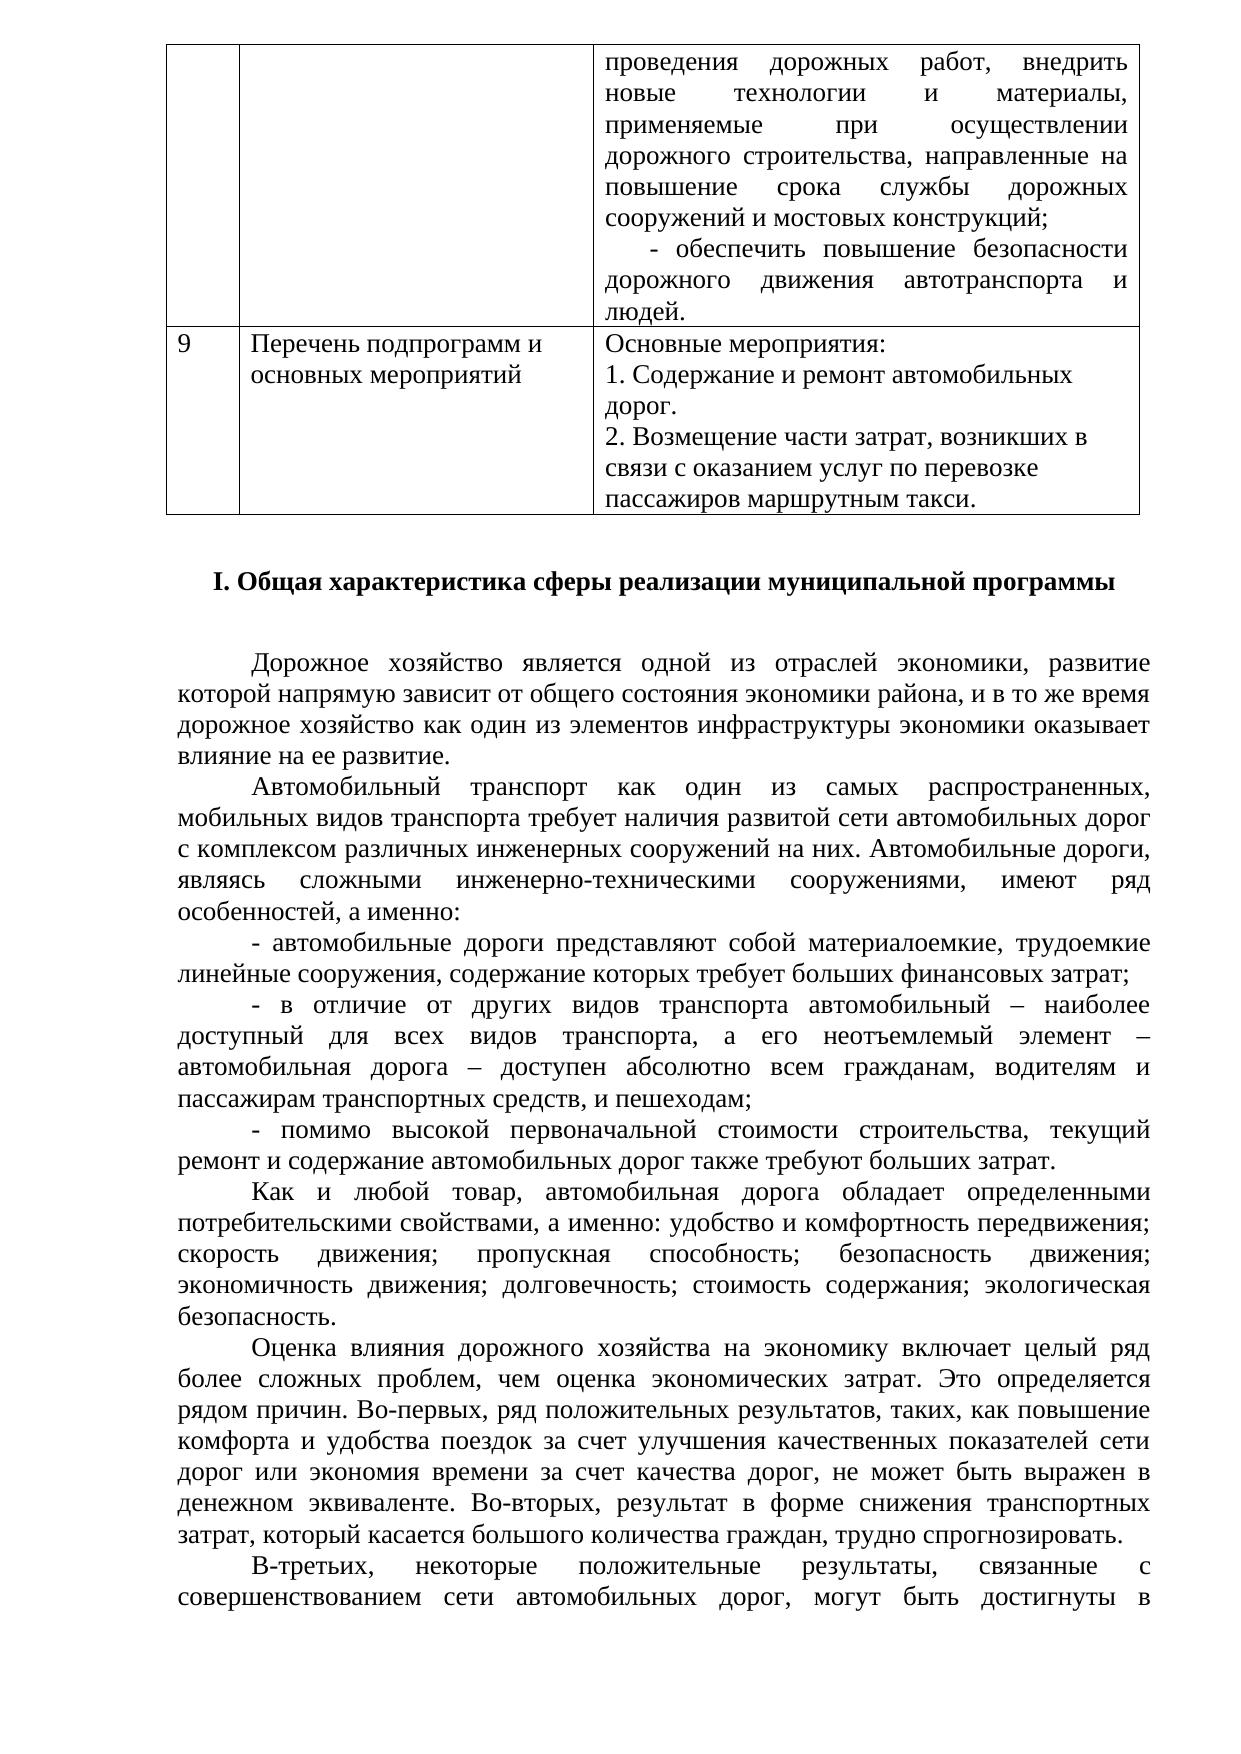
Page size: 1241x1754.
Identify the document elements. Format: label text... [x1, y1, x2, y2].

text Оценка влияния дорожного хозяйства на экономику включает целый ряд более сложных проблем, чем оценка экономических затрат. Это определяется рядом причин. Во-первых, ряд положительных результатов, таких, как повышение комфорта и удобства поездок за счет улучшения качественных показателей сети дорог или экономия времени за счет качества дорог, не может быть выражен в денежном эквиваленте. Во-вторых, результат в форме снижения транспортных затрат, который касается большого количества граждан, трудно спрогнозировать. [177, 1331, 1152, 1549]
text Как и любой товар, автомобильная дорога обладает определенными потребительскими свойствами, а именно: удобство и комфортность передвижения; скорость движения; пропускная способность; безопасность движения; экономичность движения; долговечность; стоимость содержания; экологическая безопасность. [177, 1175, 1152, 1331]
text Дорожное хозяйство является одной из отраслей экономики, развитие которой напрямую зависит от общего состояния экономики района, и в то же время дорожное хозяйство как один из элементов инфраструктуры экономики оказывает влияние на ее развитие. [177, 646, 1152, 770]
text - в отличие от других видов транспорта автомобильный – наиболее доступный для всех видов транспорта, а его неотъемлемый элемент – автомобильная дорога – доступен абсолютно всем гражданам, водителям и пассажирам транспортных средств, и пешеходам; [177, 988, 1152, 1113]
text - помимо высокой первоначальной стоимости строительства, текущий ремонт и содержание автомобильных дорог также требуют больших затрат. [177, 1113, 1152, 1175]
table_cell 9 [167, 327, 239, 514]
table_cell Перечень подпрограмм и основных мероприятий [240, 327, 593, 514]
text I. Общая характеристика сферы реализации муниципальной программы [177, 565, 1152, 596]
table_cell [240, 45, 593, 326]
text - автомобильные дороги представляют собой материалоемкие, трудоемкие линейные сооружения, содержание которых требует больших финансовых затрат; [177, 926, 1152, 988]
table_cell 8 [167, 45, 239, 326]
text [177, 1549, 1152, 1611]
table_cell Основные мероприятия: 1. Содержание и ремонт автомобильных дорог. 2. Возмещение части затрат, возникших в связи с оказанием услуг по перевозке пассажиров маршрутным такси. [594, 327, 1139, 514]
text Автомобильный транспорт как один из самых распространенных, мобильных видов транспорта требует наличия развитой сети автомобильных дорог с комплексом различных инженерных сооружений на них. Автомобильные дороги, являясь сложными инженерно-техническими сооружениями, имеют ряд особенностей, а именно: [177, 770, 1152, 926]
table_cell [594, 45, 1139, 326]
